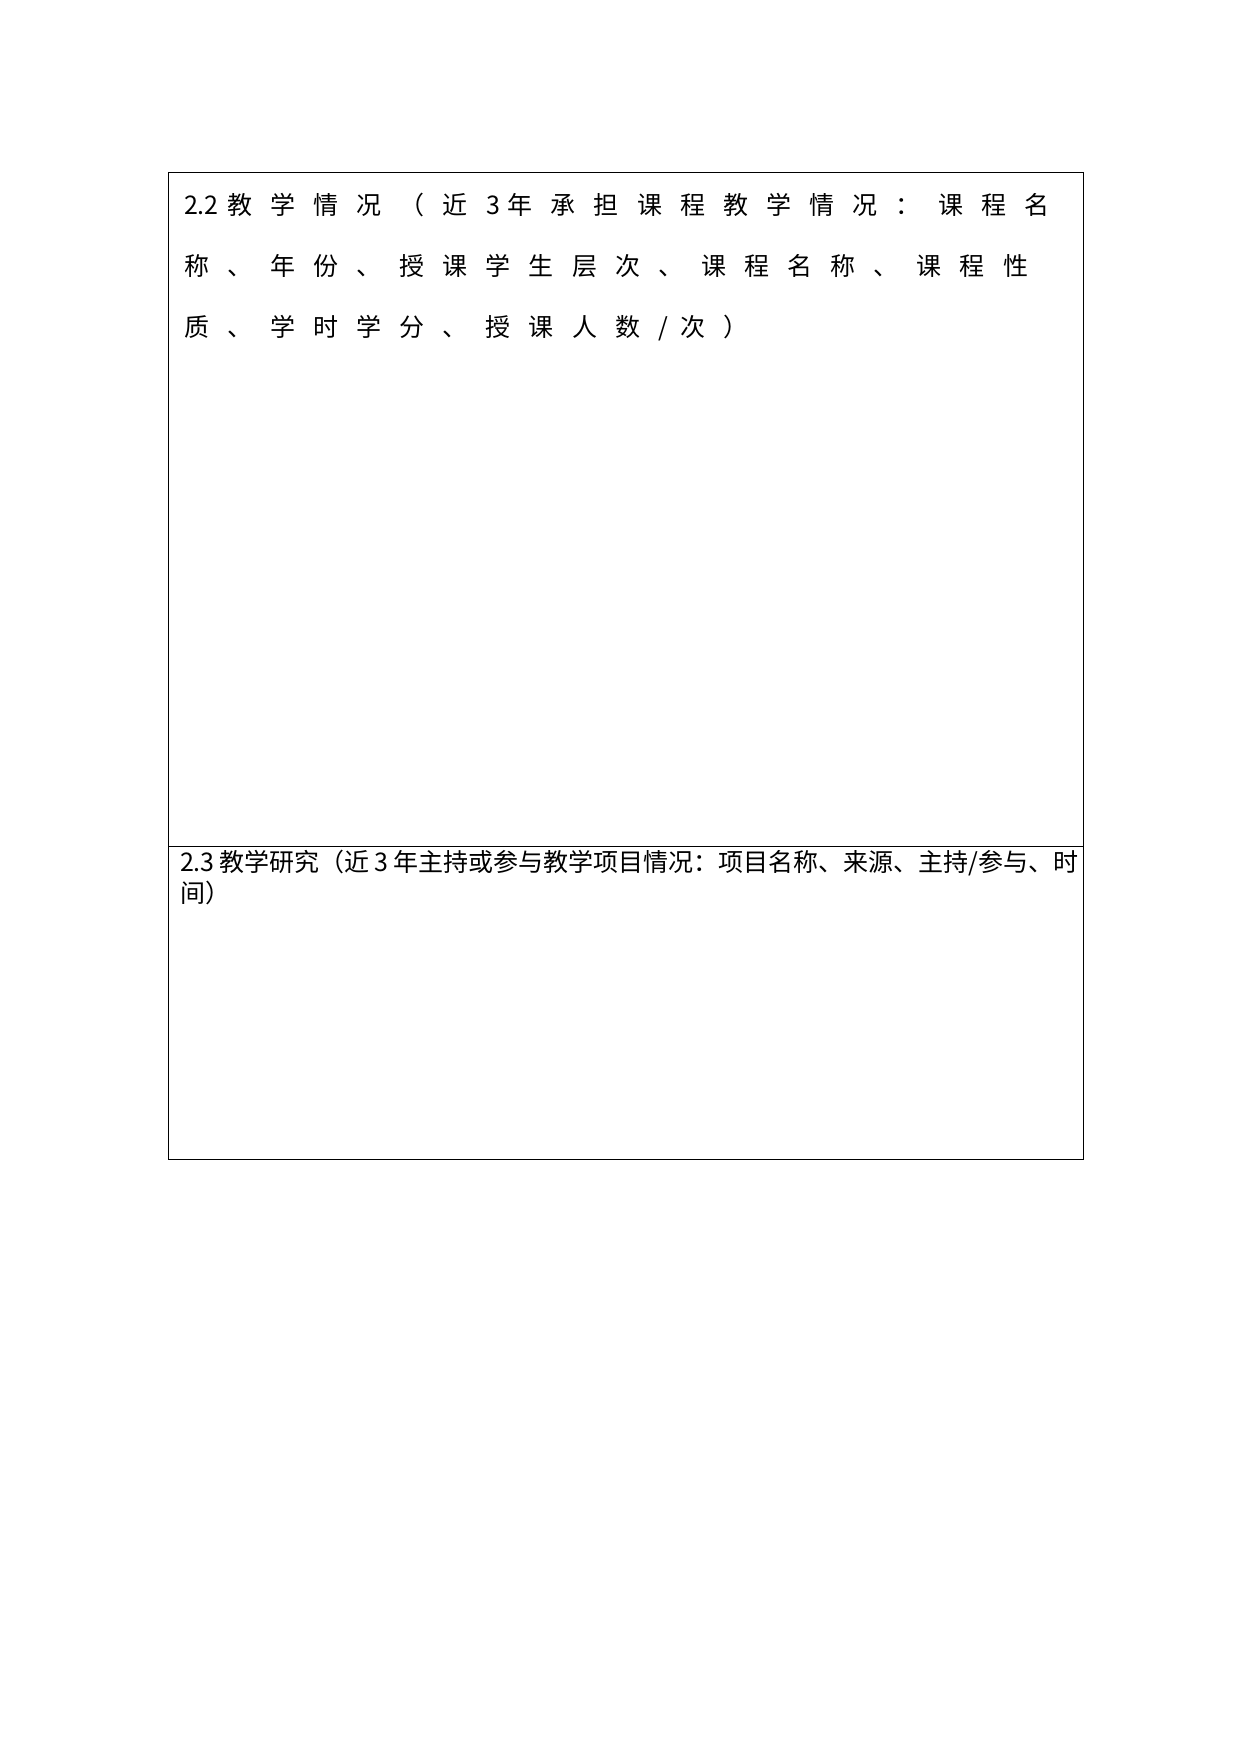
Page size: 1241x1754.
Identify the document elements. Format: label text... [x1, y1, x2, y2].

table_cell 2.2教学情况（近3年承担课程教学情况：课程名称、年份、授课学生层次、课程名称、课程性质、学时学分、授课人数/次） [169, 173, 1083, 846]
table_cell 2.3教学研究（近3年主持或参与教学项目情况：项目名称、来源、主持/参与、时间） [169, 847, 1083, 1159]
